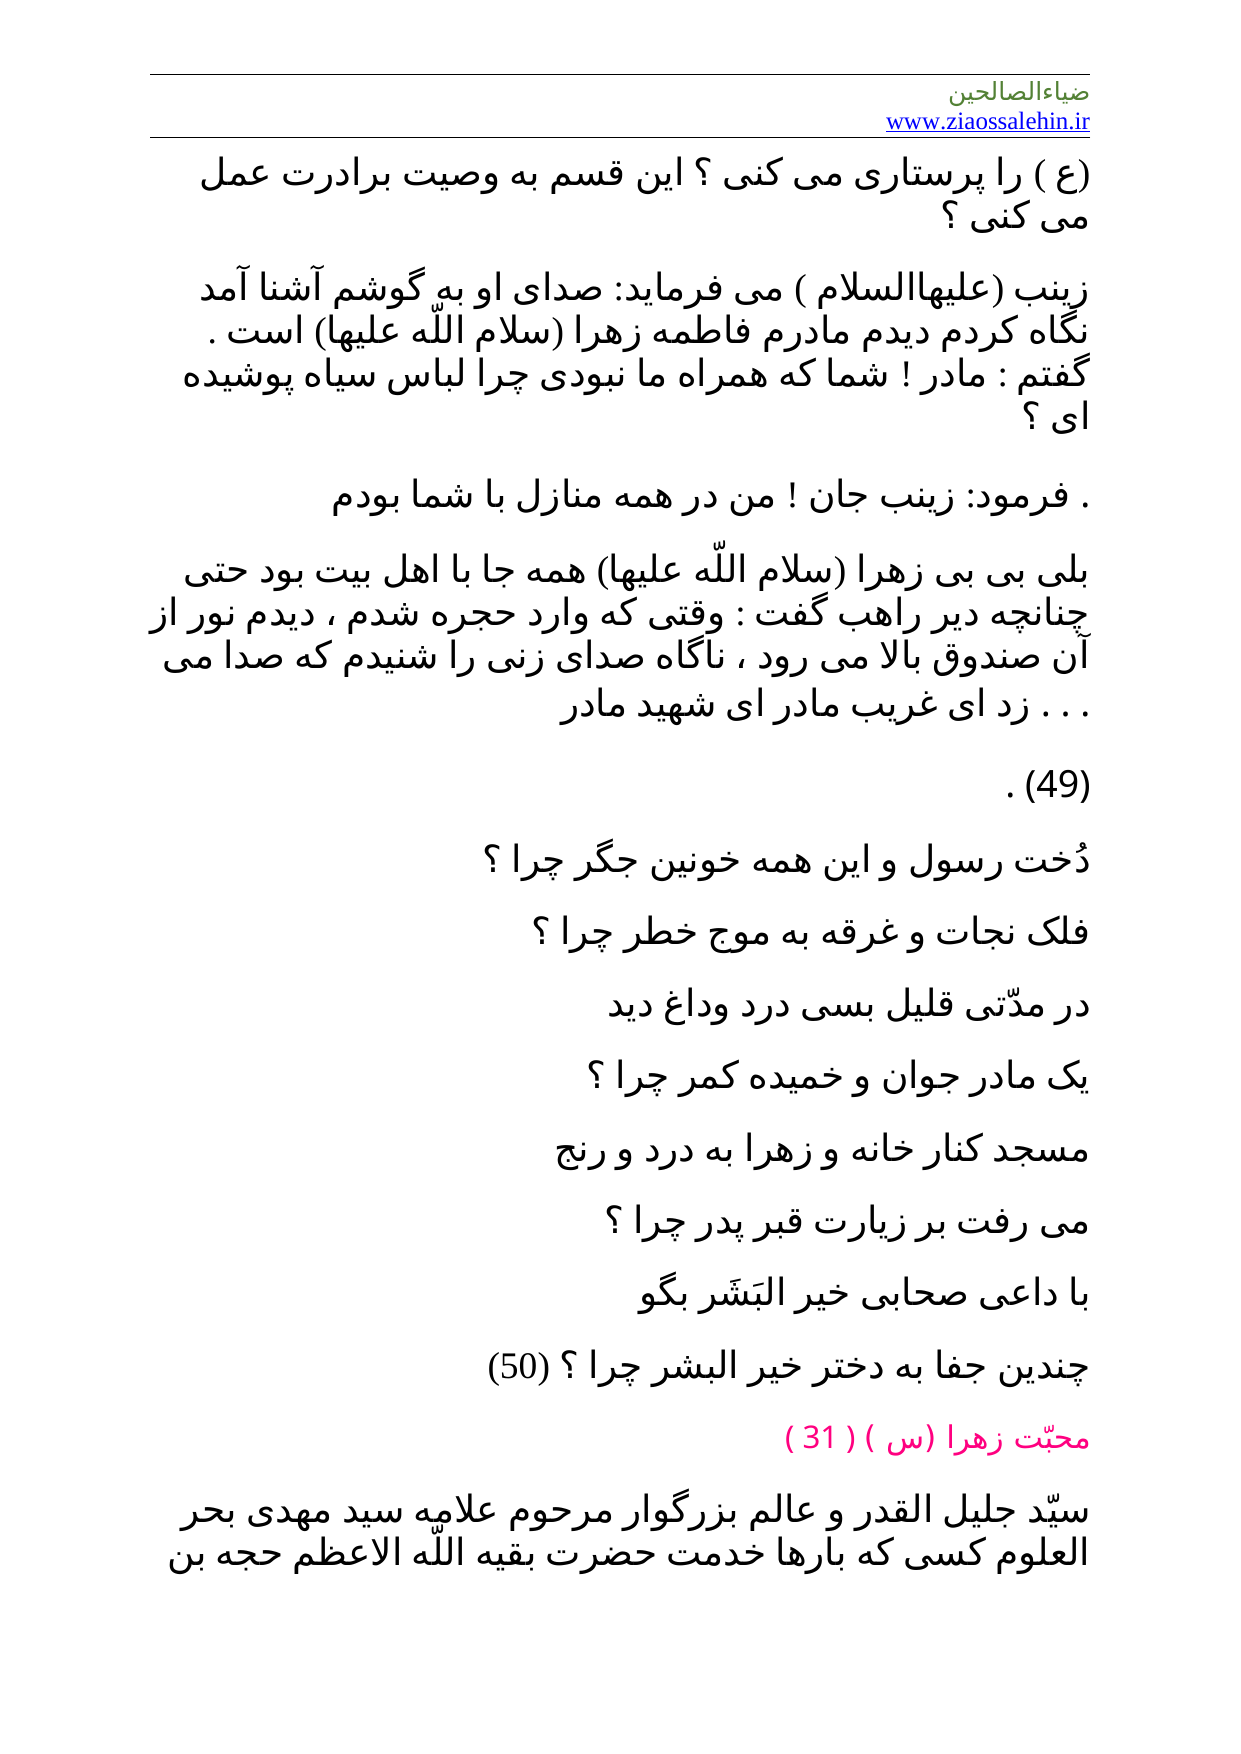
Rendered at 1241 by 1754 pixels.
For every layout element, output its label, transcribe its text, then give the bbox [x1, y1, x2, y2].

text بلی بی بی زهرا (سلام اللّه علیها) همه جا با اهل بیت بود حتی چنانچه دیر راهب گفت : وقتی که وارد حجره شدم ، دیدم نور از آن صندوق بالا می رود ، ناگاه صدای زنی را شنیدم که صدا می زد ای غریب مادر ای شهید مادر . . . [150, 547, 1090, 728]
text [150, 1487, 1090, 1573]
text مسجد کنار خانه و زهرا به درد و رنج [150, 1126, 1090, 1169]
text چندین جفا به دختر خیر البشر چرا ؟ (50) [150, 1343, 1090, 1386]
text یک مادر جوان و خمیده کمر چرا ؟ [150, 1054, 1090, 1097]
text فلک نجات و غرقه به موج خطر چرا ؟ [150, 909, 1090, 952]
text زینب (علیهاالسلام ) می فرماید: صدای او به گوشم آشنا آمد نگاه کردم دیدم مادرم فاطمه زهرا (سلام اللّه علیها) است . گفتم : مادر ! شما که همراه ما نبودی چرا لباس سیاه پوشیده ای ؟ [150, 265, 1090, 438]
text با داعی صحابی خیر البَشَر بگو [150, 1271, 1090, 1314]
text دُخت رسول و این همه خونین جگر چرا ؟ [150, 837, 1090, 880]
text . (49) [150, 757, 1090, 808]
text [150, 150, 1090, 236]
text می رفت بر زیارت قبر پدر چرا ؟ [150, 1198, 1090, 1242]
text فرمود: زینب جان ! من در همه منازل با شما بودم . [150, 467, 1090, 518]
text در مدّتی قلیل بسی درد وداغ دید [150, 982, 1090, 1025]
subtitle ( 31 ) محبّت زهرا (س ) [150, 1415, 1090, 1458]
